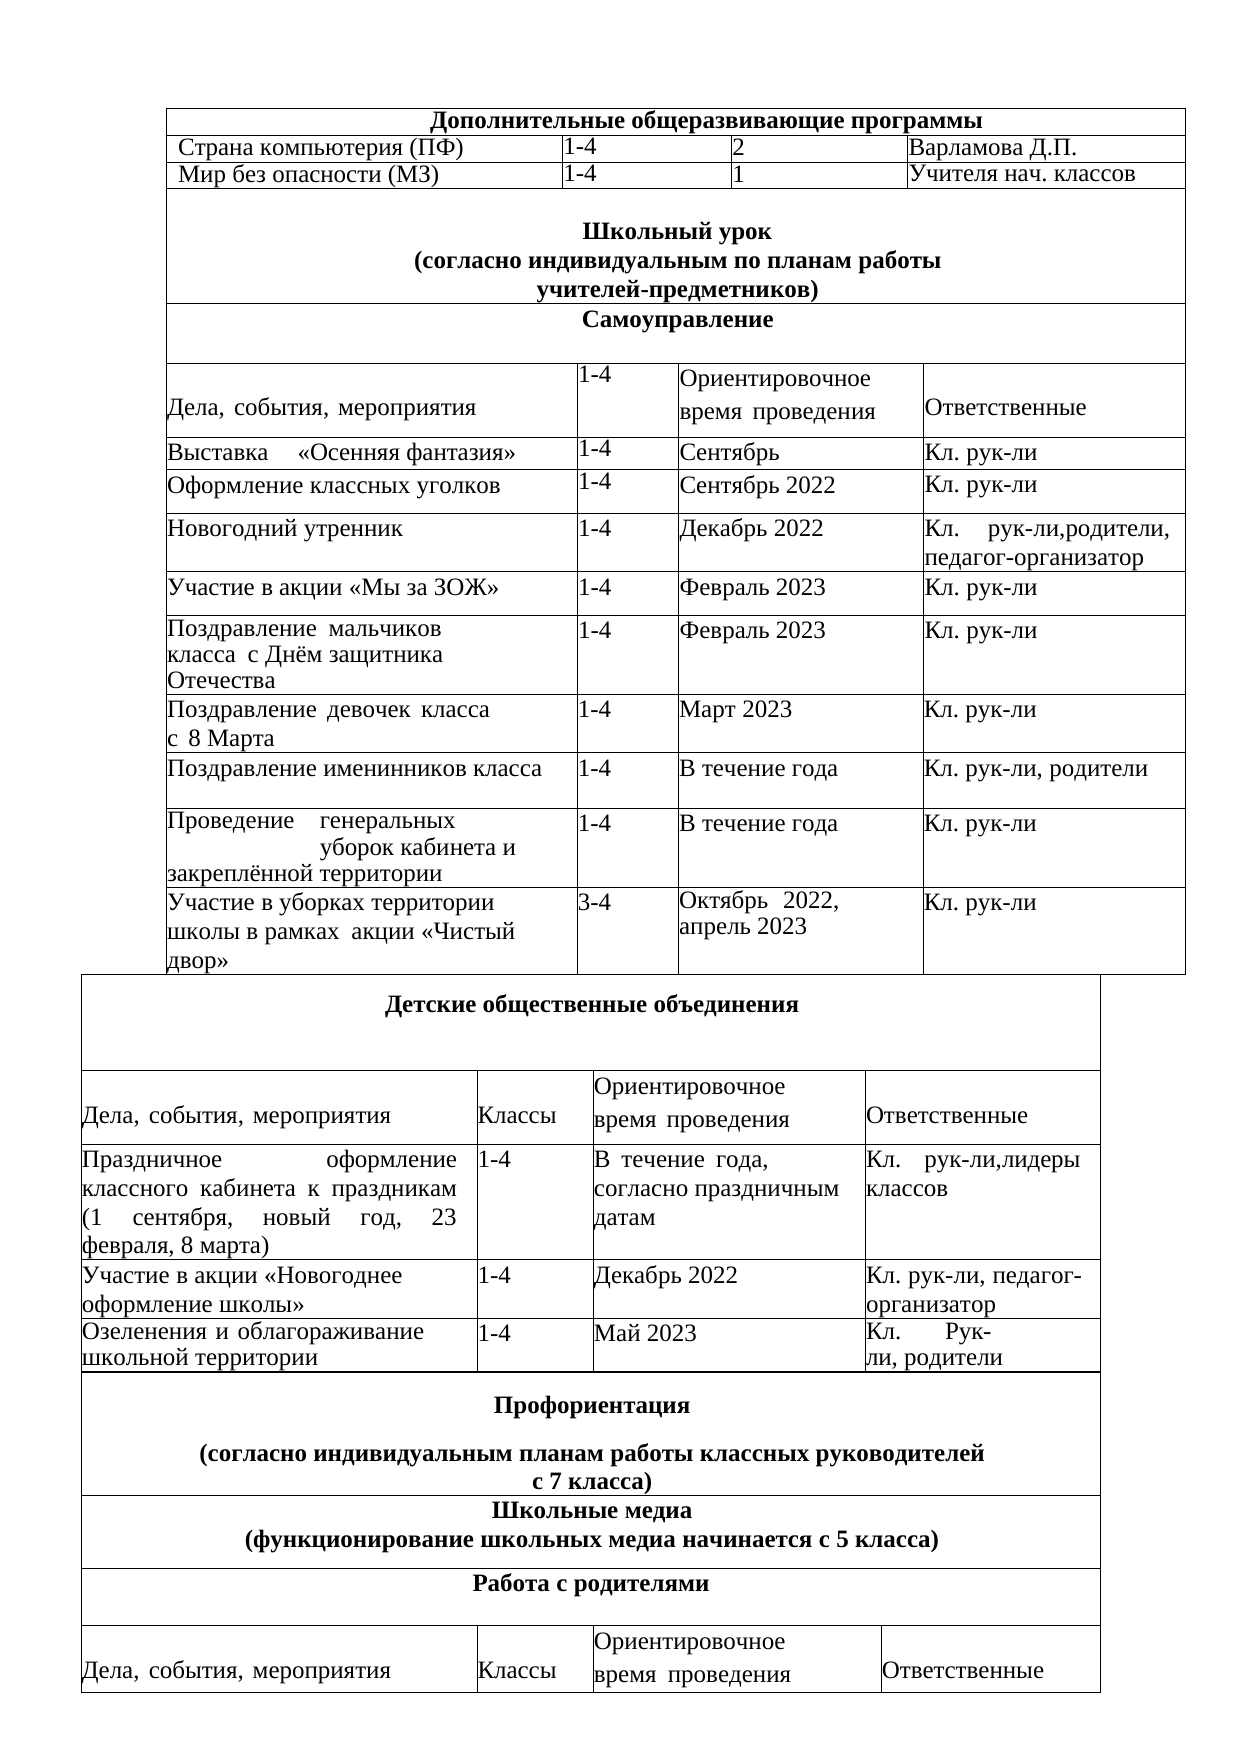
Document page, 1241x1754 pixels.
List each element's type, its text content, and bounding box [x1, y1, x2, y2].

table_cell Кл. рук-ли,родители, педагог-организатор [924, 514, 1185, 571]
table_cell Ответственные [924, 364, 1185, 437]
table_cell Проведение генеральных уборок кабинета и закреплённой территории [167, 809, 577, 887]
table_cell [478, 1071, 593, 1144]
table_cell В течение года [679, 753, 923, 807]
table_cell Ответственные [882, 1626, 1100, 1692]
table_cell [594, 1145, 865, 1259]
table_cell Кл. рук-ли [924, 470, 1185, 512]
table_cell [866, 1260, 1100, 1318]
table_cell Учителя нач. классов [908, 163, 1185, 188]
table_cell [478, 1319, 593, 1371]
table_cell 1-4 [578, 572, 678, 614]
table_cell [866, 1319, 1100, 1371]
table_cell Дела, события, мероприятия [82, 1626, 477, 1692]
table_cell 1-4 [578, 470, 678, 512]
table_cell Кл. рук-ли [924, 888, 1185, 974]
table_cell 3-4 [578, 888, 678, 974]
table_cell В течение года [679, 809, 923, 887]
table_cell Кл. рук-ли [924, 616, 1185, 694]
table_cell Выставка «Осенняя фантазия» [167, 438, 577, 469]
table_cell Поздравление именинников класса [167, 753, 577, 807]
table_cell Самоуправление [167, 304, 1185, 363]
table_cell Новогодний утренник [167, 514, 577, 571]
table_cell Кл. рук-ли [924, 809, 1185, 887]
table_cell 1-4 [578, 616, 678, 694]
table_cell [478, 1145, 593, 1259]
table_cell [594, 1319, 865, 1371]
table_cell Октябрь 2022, апрель 2023 [679, 888, 923, 974]
table_cell 1-4 [563, 136, 731, 162]
table_cell 1-4 [563, 163, 731, 188]
table_cell 1-4 [578, 438, 678, 469]
table_cell Страна компьютерия (ПФ) [167, 136, 562, 162]
table_cell Сентябрь [679, 438, 923, 469]
table_cell 1-4 [578, 695, 678, 752]
table_cell 1 [732, 163, 907, 188]
table_cell Ориентировочное время проведения [679, 364, 923, 437]
table_cell Февраль 2023 [679, 616, 923, 694]
table_cell Участие в уборках территории школы в рамках акции «Чистый двор» [167, 888, 577, 974]
table_cell [82, 1071, 477, 1144]
table_cell 1-4 [578, 753, 678, 807]
table_cell [82, 1319, 477, 1371]
table_cell Классы [478, 1626, 593, 1692]
table_cell Ориентировочное время проведения [594, 1626, 881, 1692]
table_cell Участие в акции «Мы за ЗОЖ» [167, 572, 577, 614]
table_cell Дополнительные общеразвивающие программы [167, 109, 1185, 135]
table_cell Февраль 2023 [679, 572, 923, 614]
table_cell [866, 1145, 1100, 1259]
table_cell [594, 1260, 865, 1318]
table_header Детские общественные объединения [82, 975, 1100, 1070]
table_cell Мир без опасности (МЗ) [167, 163, 562, 188]
table_cell Профориентация (согласно индивидуальным планам работы классных руководителей с 7 класса) [82, 1373, 1100, 1495]
table_cell Школьные медиа (функционирование школьных медиа начинается с 5 класса) [82, 1496, 1100, 1568]
table_cell Школьный урок (согласно индивидуальным по планам работы учителей-предметников) [167, 189, 1185, 303]
table_cell Март 2023 [679, 695, 923, 752]
table_cell [594, 1071, 865, 1144]
table_cell Поздравление мальчиков класса с Днём защитника Отечества [167, 616, 577, 694]
table_cell Кл. рук-ли [924, 572, 1185, 614]
table_cell Кл. рук-ли, родители [924, 753, 1185, 807]
table_cell Сентябрь 2022 [679, 470, 923, 512]
table_cell Кл. рук-ли [924, 695, 1185, 752]
table_cell 1-4 [578, 809, 678, 887]
table_cell Работа с родителями [82, 1569, 1100, 1625]
table_cell Поздравление девочек класса с 8 Марта [167, 695, 577, 752]
table_cell [478, 1260, 593, 1318]
table_cell 2 [732, 136, 907, 162]
table_cell Кл. рук-ли [924, 438, 1185, 469]
table_cell 1-4 [578, 514, 678, 571]
table_cell [82, 1260, 477, 1318]
table_cell Дела, события, мероприятия [167, 364, 577, 437]
table_cell Декабрь 2022 [679, 514, 923, 571]
table_cell Оформление классных уголков [167, 470, 577, 512]
table_cell [82, 1145, 477, 1259]
table_cell Варламова Д.П. [908, 136, 1185, 162]
table_cell 1-4 [578, 364, 678, 437]
table_cell [866, 1071, 1100, 1144]
